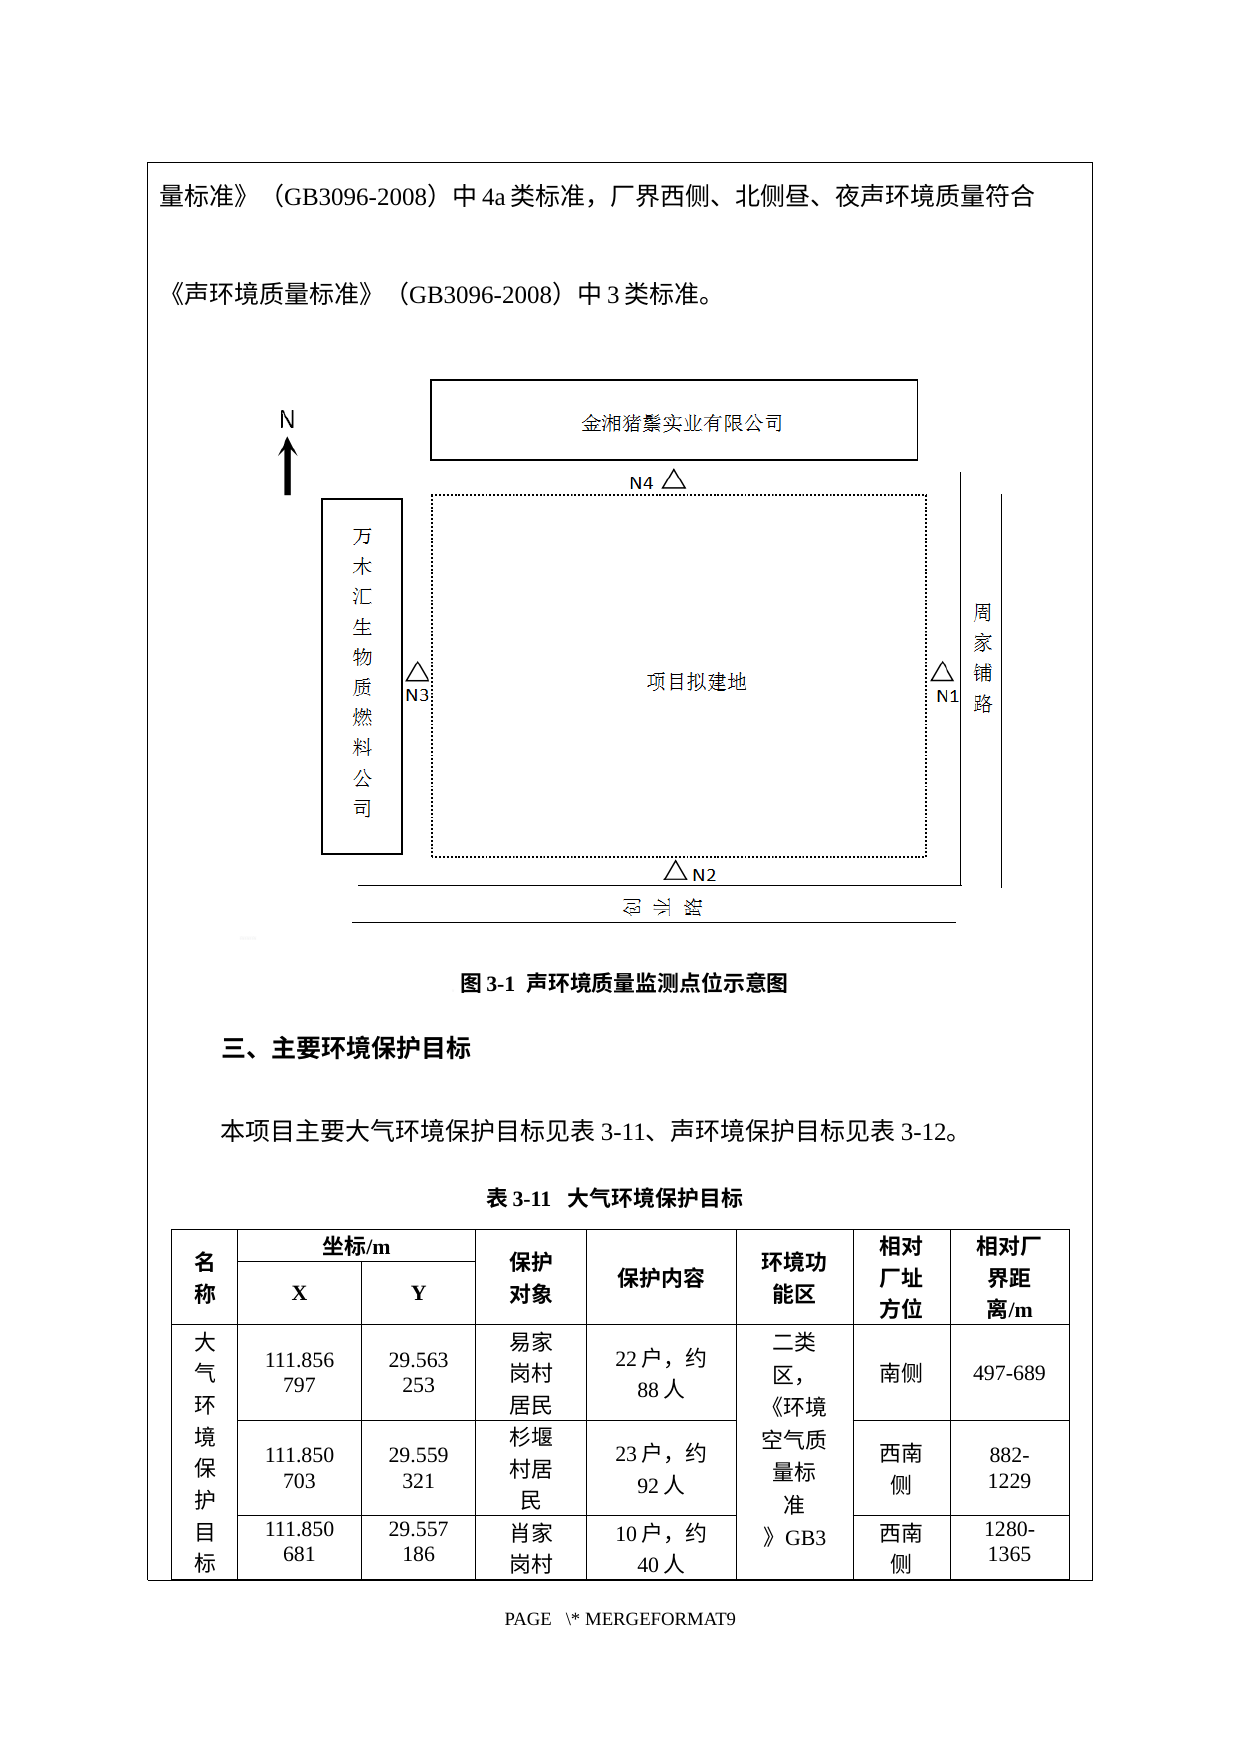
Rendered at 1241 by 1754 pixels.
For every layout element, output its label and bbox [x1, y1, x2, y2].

table_header [148, 163, 1092, 1579]
picture [239, 357, 1033, 940]
